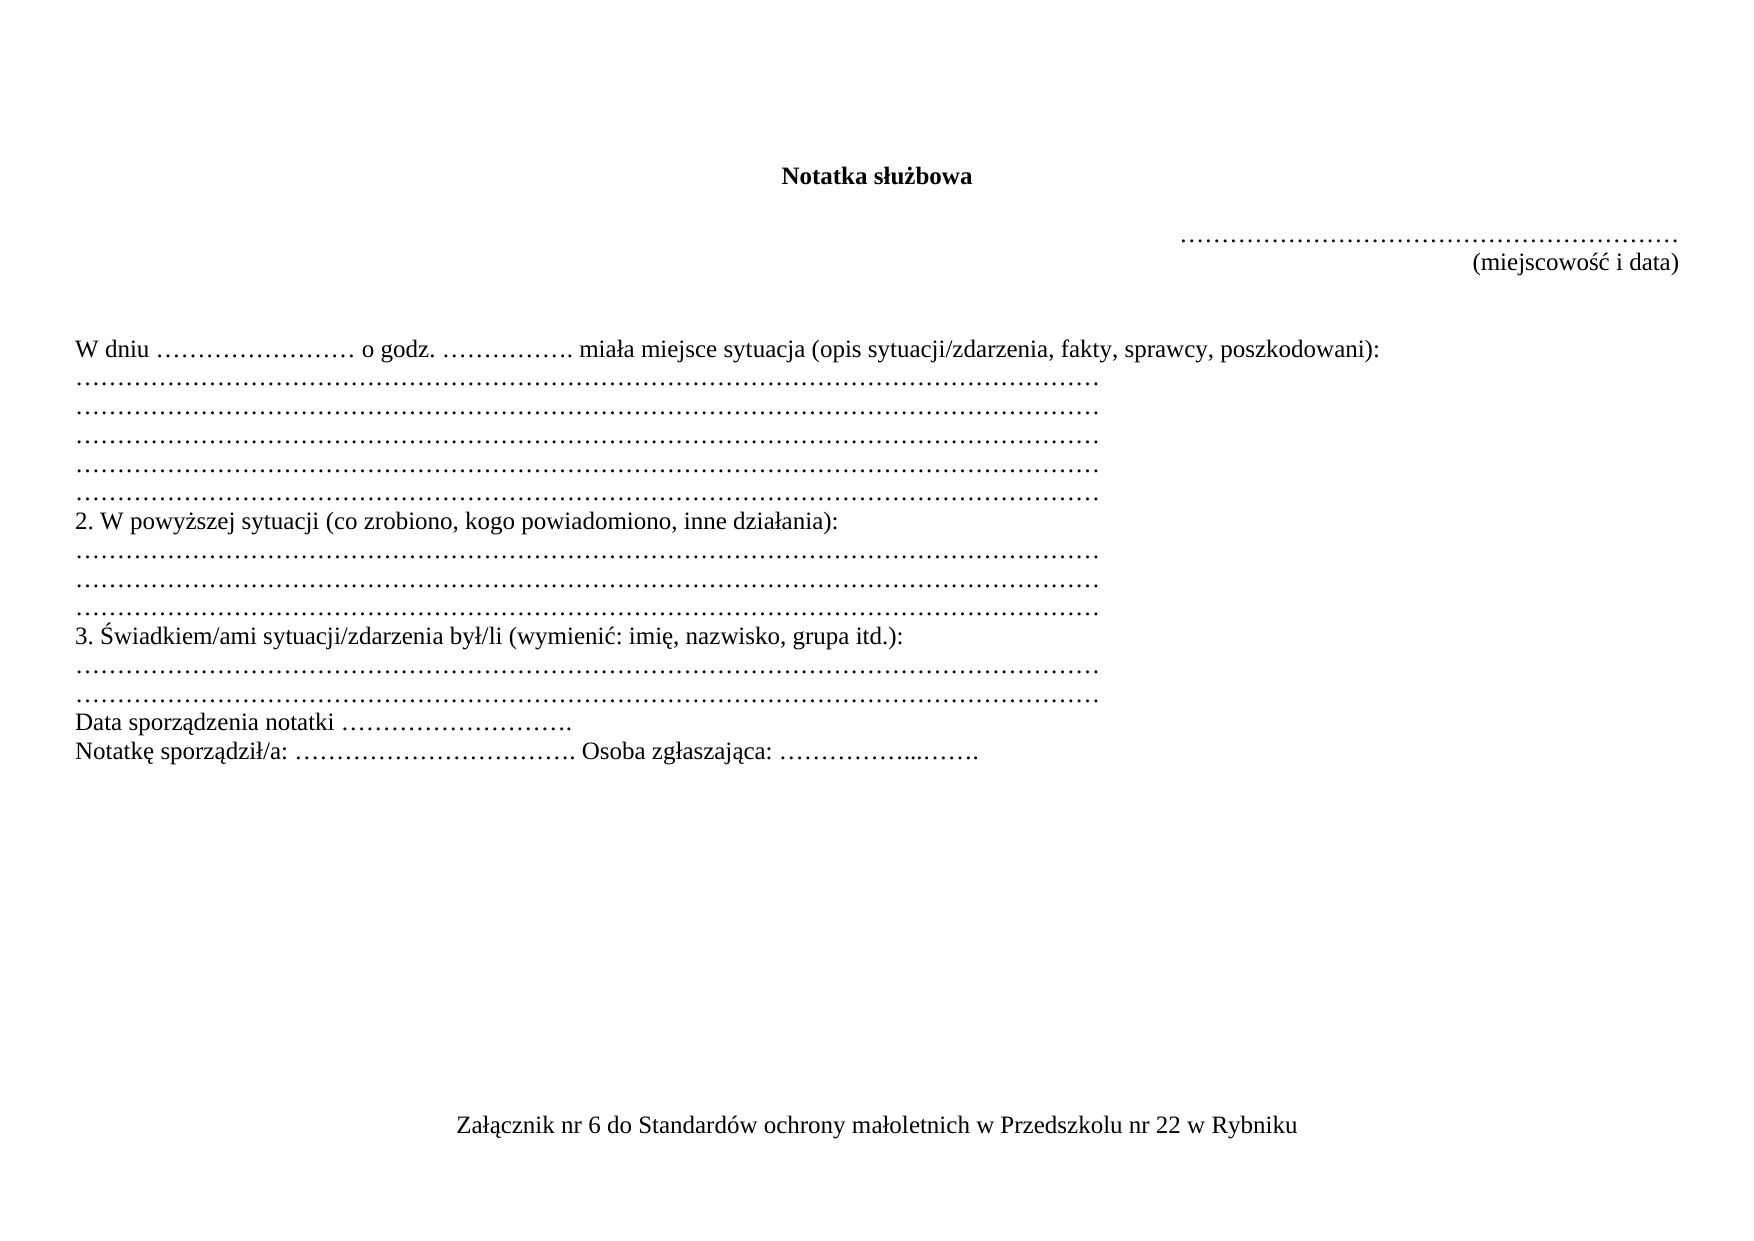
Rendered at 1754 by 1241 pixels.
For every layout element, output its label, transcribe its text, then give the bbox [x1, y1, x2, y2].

text 2. W powyższej sytuacji (co zrobiono, kogo powiadomiono, inne działania): [75, 506, 1679, 535]
text …………………………………………………………………………………………………………… [75, 420, 1679, 449]
text …………………………………………………………………………………………………………… [75, 564, 1679, 592]
text Notatka służbowa [75, 161, 1679, 190]
text W dniu …………………… o godz. ……………. miała miejsce sytuacja (opis sytuacji/zdarzenia, fakty, sprawcy, poszkodowani): [75, 334, 1679, 362]
text …………………………………………………………………………………………………………… [75, 650, 1679, 679]
text Data sporządzenia notatki ………………………. [75, 707, 1679, 736]
text Notatkę sporządził/a: ……………………………. Osoba zgłaszająca: ……………...……. [75, 736, 1679, 765]
text …………………………………………………… [75, 219, 1679, 247]
text …………………………………………………………………………………………………………… [75, 362, 1679, 391]
text …………………………………………………………………………………………………………… [75, 592, 1679, 621]
text 3. Świadkiem/ami sytuacji/zdarzenia był/li (wymienić: imię, nazwisko, grupa itd.): [75, 621, 1679, 650]
text …………………………………………………………………………………………………………… [75, 679, 1679, 707]
text …………………………………………………………………………………………………………… [75, 391, 1679, 420]
text …………………………………………………………………………………………………………… [75, 535, 1679, 564]
text Załącznik nr 6 do Standardów ochrony małoletnich w Przedszkolu nr 22 w Rybniku [75, 1110, 1679, 1139]
text …………………………………………………………………………………………………………… [75, 449, 1679, 477]
text (miejscowość i data) [75, 247, 1679, 276]
text …………………………………………………………………………………………………………… [75, 477, 1679, 506]
